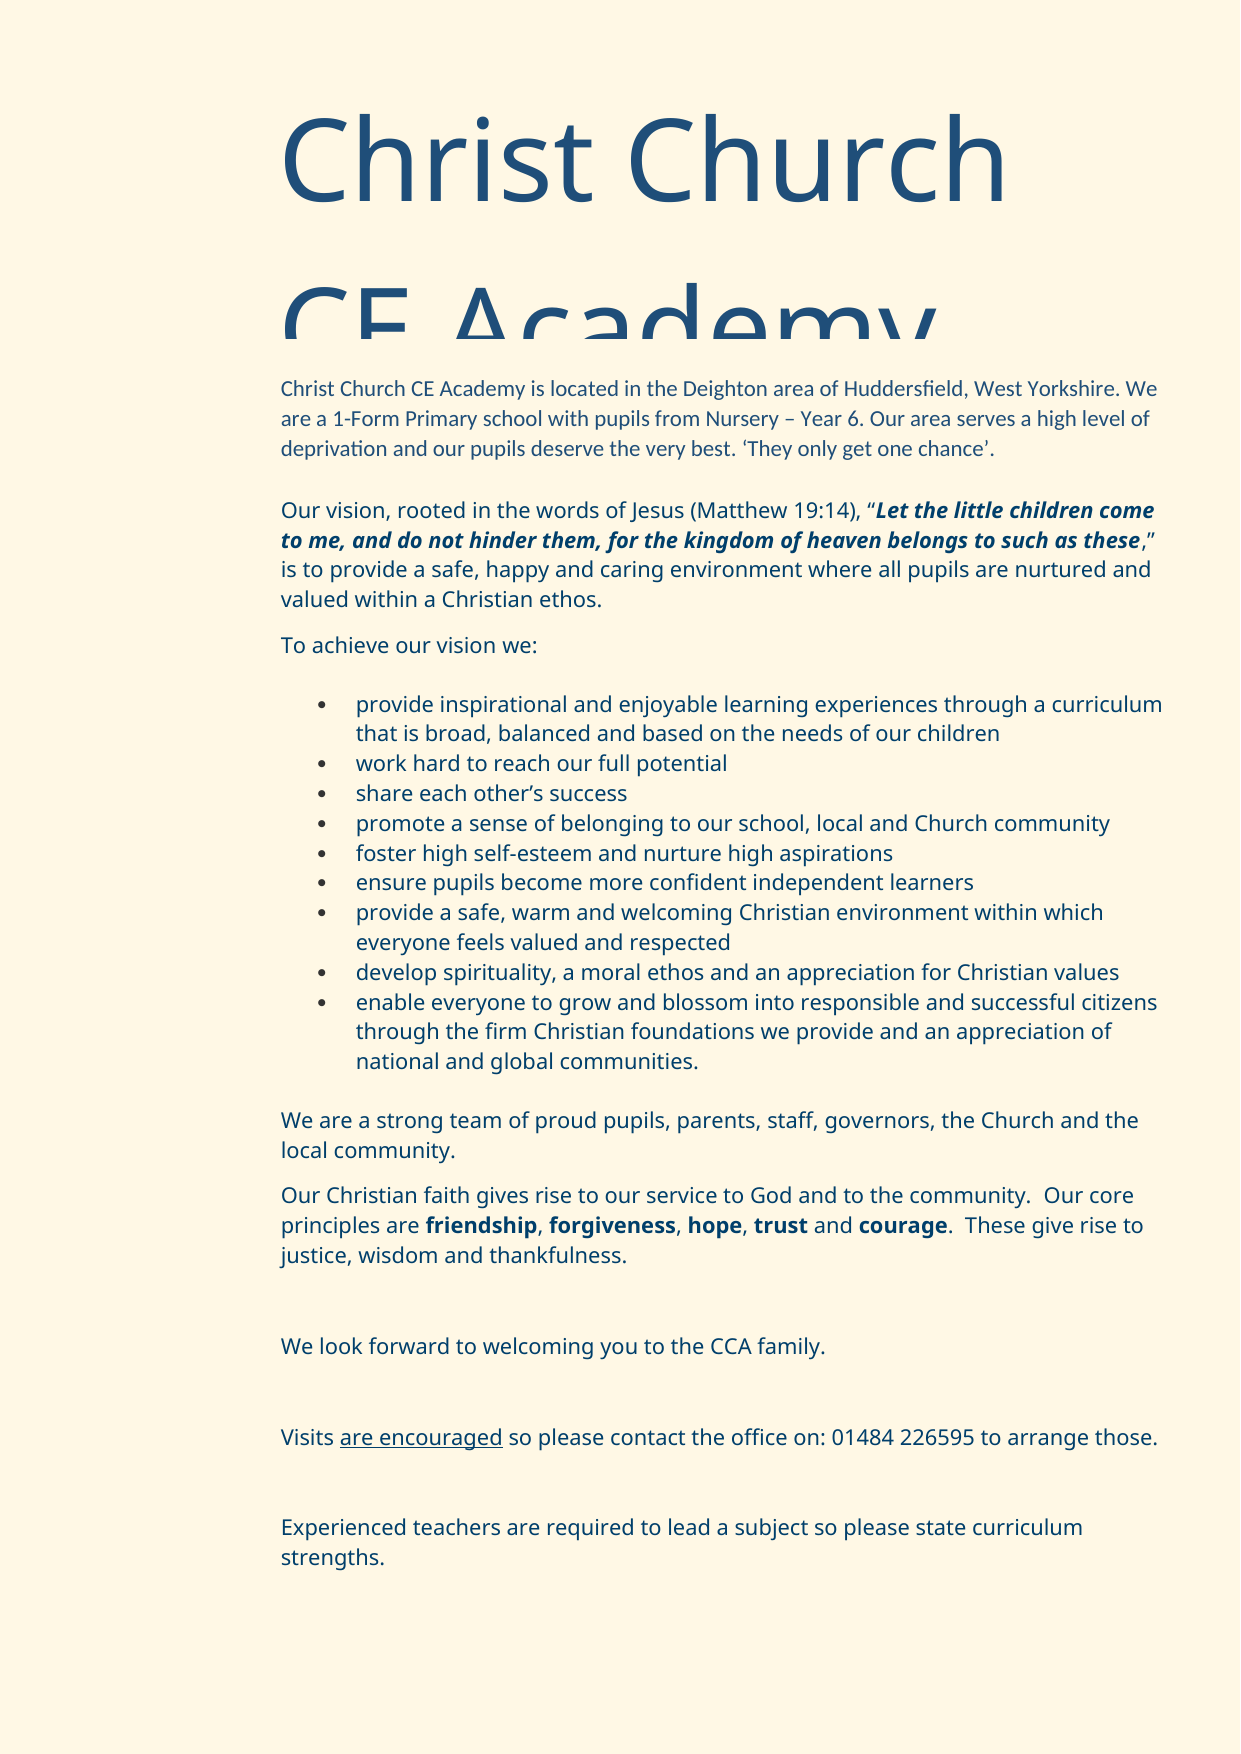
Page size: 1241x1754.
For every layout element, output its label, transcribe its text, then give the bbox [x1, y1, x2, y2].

list work hard to reach our full potential [318, 748, 1165, 778]
list enable everyone to grow and blossom into responsible and successful citizens through the firm Christian foundations we provide and an appreciation of national and global communities. [318, 986, 1165, 1076]
text Experienced teachers are required to lead a subject so please state curriculum strengths. [281, 1512, 1165, 1572]
text We are a strong team of proud pupils, parents, staff, governors, the Church and the local community. [281, 1105, 1165, 1164]
text Christ Church CE Academy is located in the Deighton area of Huddersfield, West Yorkshire. We are a 1-Form Primary school with pupils from Nursery – Year 6. Our area serves a high level of deprivation and our pupils deserve the very best. ‘They only get one chance’. [281, 374, 1165, 462]
text Our vision, rooted in the words of Jesus (Matthew 19:14), “Let the little children come to me, and do not hinder them, for the kingdom of heaven belongs to such as these,” is to provide a safe, happy and caring environment where all pupils are nurtured and valued within a Christian ethos. [281, 495, 1165, 614]
list foster high self-esteem and nurture high aspirations [318, 837, 1165, 867]
list provide a safe, warm and welcoming Christian environment within which everyone feels valued and respected [318, 897, 1165, 957]
text Our Christian faith gives rise to our service to God and to the community. Our core principles are friendship, forgiveness, hope, trust and courage. These give rise to justice, wisdom and thankfulness. [281, 1180, 1165, 1269]
list share each other’s success [318, 778, 1165, 808]
text We look forward to welcoming you to the CCA family. [281, 1331, 1165, 1360]
list promote a sense of belonging to our school, local and Church community [318, 808, 1165, 837]
list develop spirituality, a moral ethos and an appreciation for Christian values [318, 957, 1165, 986]
list ensure pupils become more confident independent learners [318, 867, 1165, 897]
text Visits are encouraged so please contact the office on: 01484 226595 to arrange those. [281, 1421, 1165, 1451]
text To achieve our vision we: [281, 629, 1165, 659]
list provide inspirational and enjoyable learning experiences through a curriculum that is broad, balanced and based on the needs of our children [318, 688, 1165, 748]
